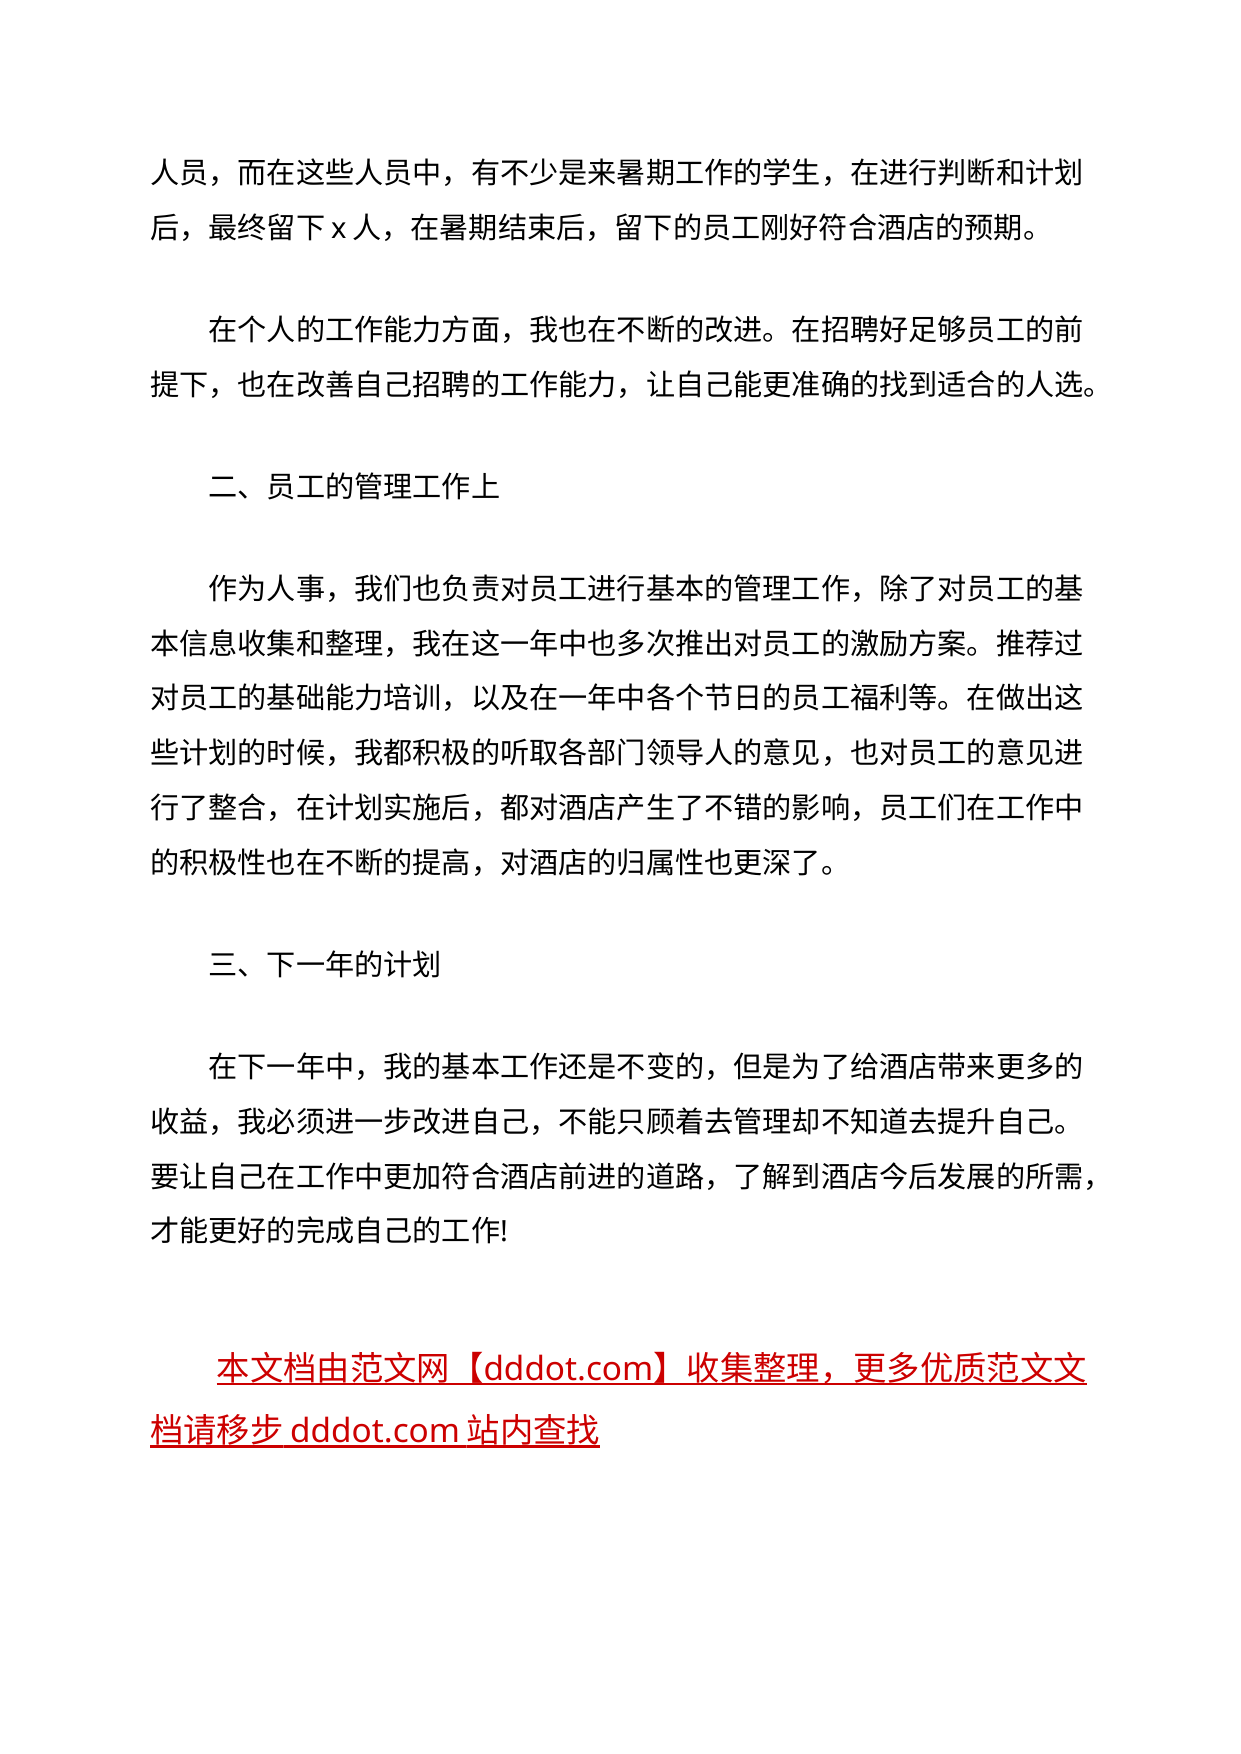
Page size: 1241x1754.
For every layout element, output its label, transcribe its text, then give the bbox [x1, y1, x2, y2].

text 三、下一年的计划 [150, 942, 1090, 984]
text 二、员工的管理工作上 [150, 463, 1090, 506]
text 在个人的工作能力方面，我也在不断的改进。在招聘好足够员工的前提下，也在改善自己招聘的工作能力，让自己能更准确的找到适合的人选。 [150, 307, 1090, 404]
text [150, 150, 1090, 247]
text 本文档由范文网【dddot.com】收集整理，更多优质范文文档请移步dddot.com站内查找 [150, 1341, 1090, 1452]
text 在下一年中，我的基本工作还是不变的，但是为了给酒店带来更多的收益，我必须进一步改进自己，不能只顾着去管理却不知道去提升自己。要让自己在工作中更加符合酒店前进的道路，了解到酒店今后发展的所需，才能更好的完成自己的工作! [150, 1043, 1090, 1250]
text 作为人事，我们也负责对员工进行基本的管理工作，除了对员工的基本信息收集和整理，我在这一年中也多次推出对员工的激励方案。推荐过对员工的基础能力培训，以及在一年中各个节日的员工福利等。在做出这些计划的时候，我都积极的听取各部门领导人的意见，也对员工的意见进行了整合，在计划实施后，都对酒店产生了不错的影响，员工们在工作中的积极性也在不断的提高，对酒店的归属性也更深了。 [150, 565, 1090, 882]
